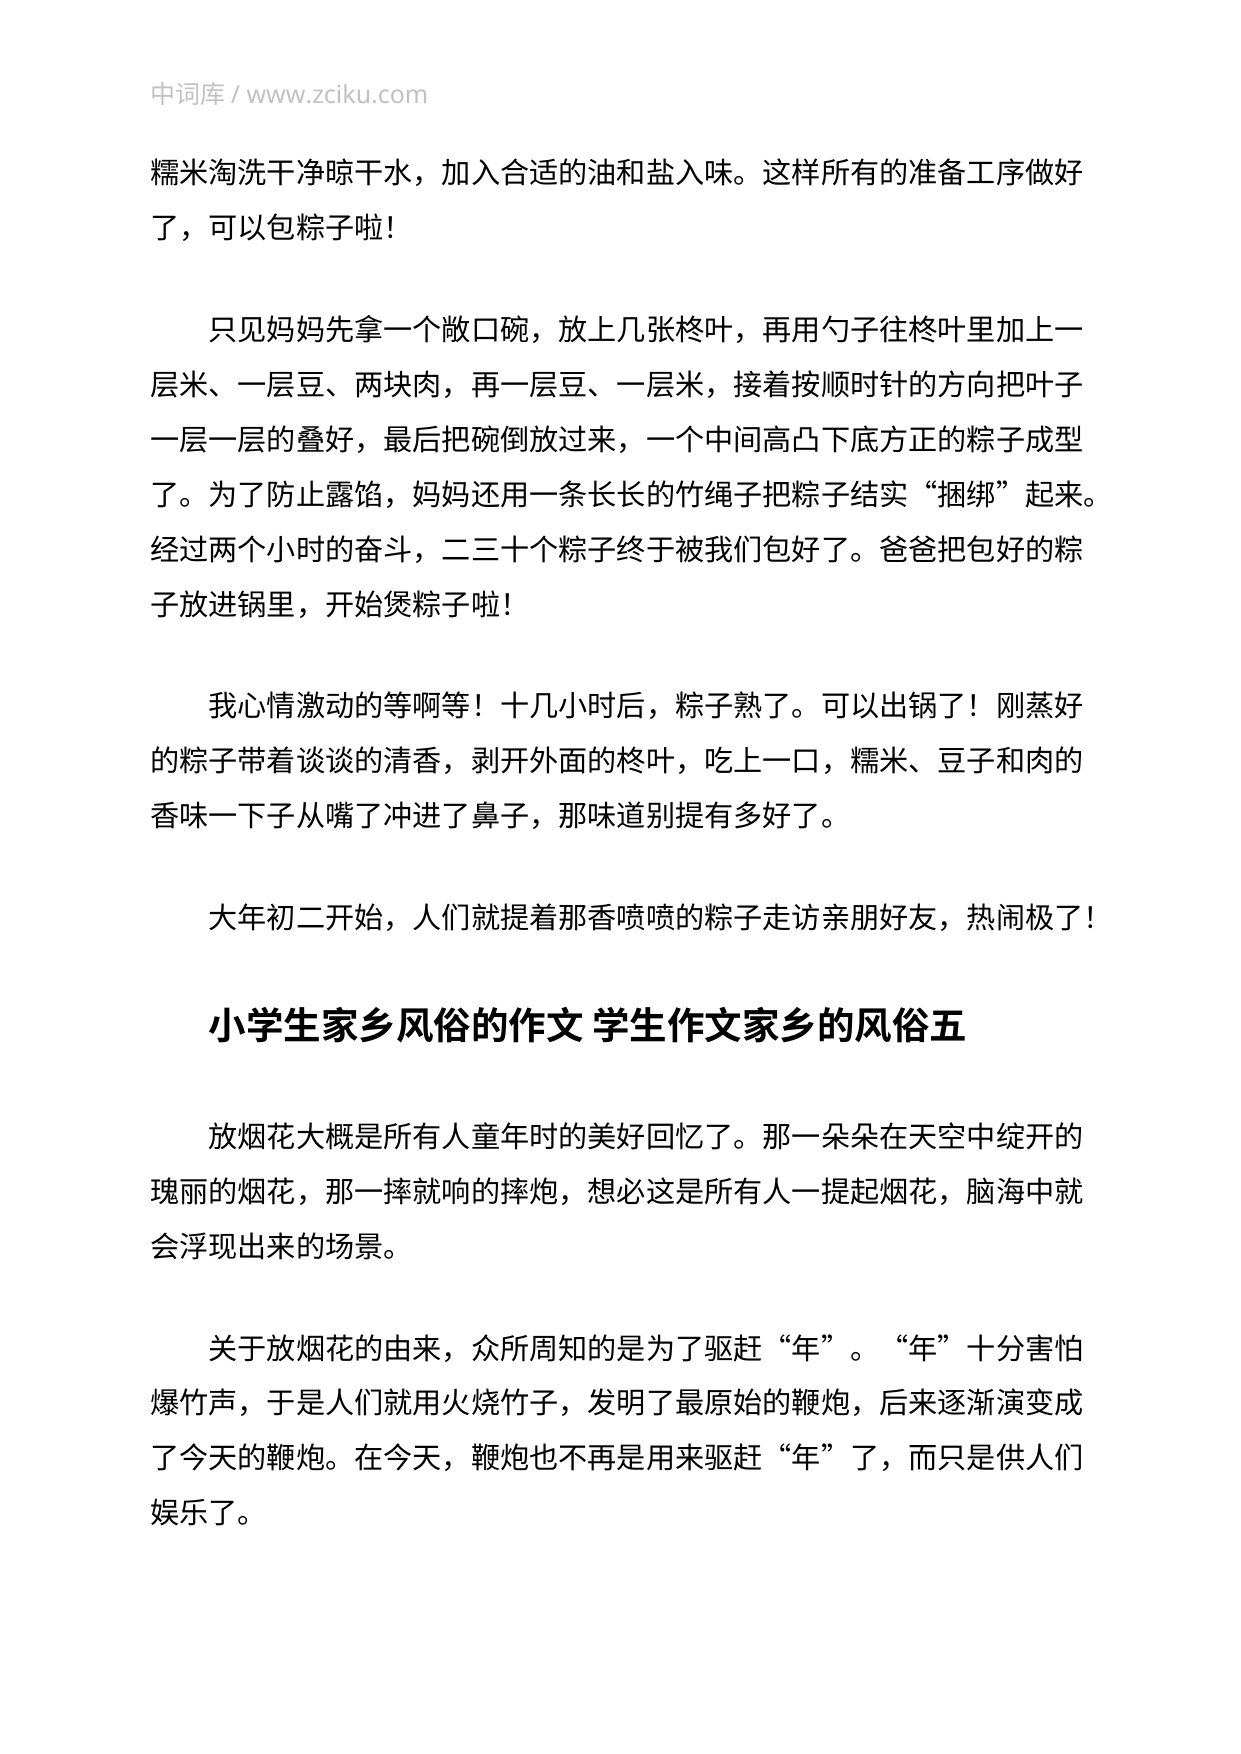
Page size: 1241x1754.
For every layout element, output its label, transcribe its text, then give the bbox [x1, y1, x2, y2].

text 我心情激动的等啊等！十几小时后，粽子熟了。可以出锅了！刚蒸好的粽子带着谈谈的清香，剥开外面的柊叶，吃上一口，糯米、豆子和肉的香味一下子从嘴了冲进了鼻子，那味道别提有多好了。 [150, 683, 1090, 835]
text 大年初二开始，人们就提着那香喷喷的粽子走访亲朋好友，热闹极了！ [150, 894, 1090, 937]
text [150, 150, 1090, 247]
text 只见妈妈先拿一个敞口碗，放上几张柊叶，再用勺子往柊叶里加上一层米、一层豆、两块肉，再一层豆、一层米，接着按顺时针的方向把叶子一层一层的叠好，最后把碗倒放过来，一个中间高凸下底方正的粽子成型了。为了防止露馅，妈妈还用一条长长的竹绳子把粽子结实“捆绑”起来。经过两个小时的奋斗，二三十个粽子终于被我们包好了。爸爸把包好的粽子放进锅里，开始煲粽子啦！ [150, 307, 1090, 623]
text 关于放烟花的由来，众所周知的是为了驱赶“年”。“年”十分害怕爆竹声，于是人们就用火烧竹子，发明了最原始的鞭炮，后来逐渐演变成了今天的鞭炮。在今天，鞭炮也不再是用来驱赶“年”了，而只是供人们娱乐了。 [150, 1325, 1090, 1532]
text 放烟花大概是所有人童年时的美好回忆了。那一朵朵在天空中绽开的瑰丽的烟花，那一摔就响的摔炮，想必这是所有人一提起烟花，脑海中就会浮现出来的场景。 [150, 1114, 1090, 1266]
text 小学生家乡风俗的作文 学生作文家乡的风俗五 [150, 996, 1090, 1051]
